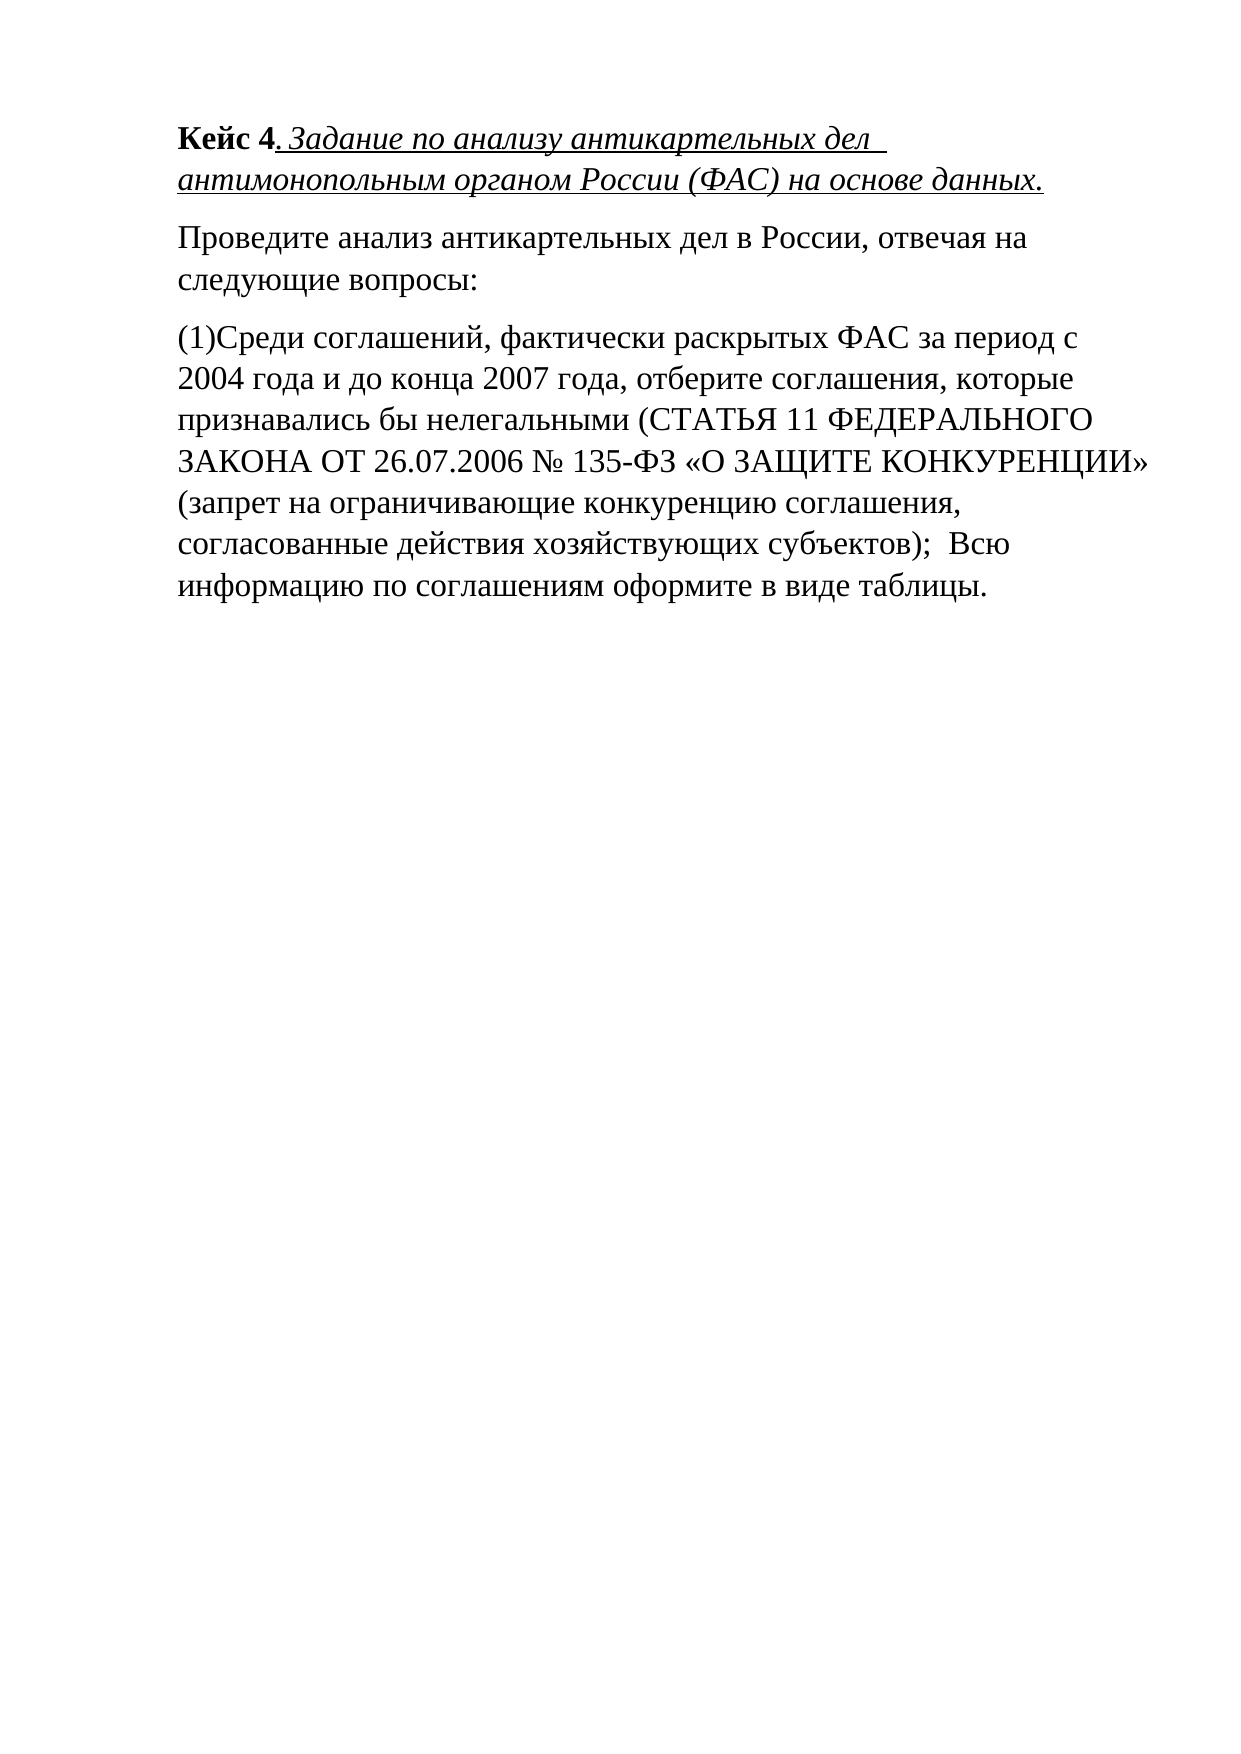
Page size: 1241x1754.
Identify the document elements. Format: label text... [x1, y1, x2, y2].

text Кейс 4. Задание по анализу антикартельных дел антимонопольным органом России (ФАС) на основе данных. [177, 118, 1152, 198]
text Проведите анализ антикартельных дел в России, отвечая на следующие вопросы: [177, 217, 1152, 297]
text (1)Среди соглашений, фактически раскрытых ФАС за период с 2004 года и до конца 2007 года, отберите соглашения, которые признавались бы нелегальными (СТАТЬЯ 11 ФЕДЕРАЛЬНОГО ЗАКОНА ОТ 26.07.2006 № 135-ФЗ «О ЗАЩИТЕ КОНКУРЕНЦИИ» (запрет на ограничивающие конкуренцию соглашения, согласованные действия хозяйствующих субъектов); Всю информацию по соглашениям оформите в виде таблицы. [177, 317, 1152, 603]
